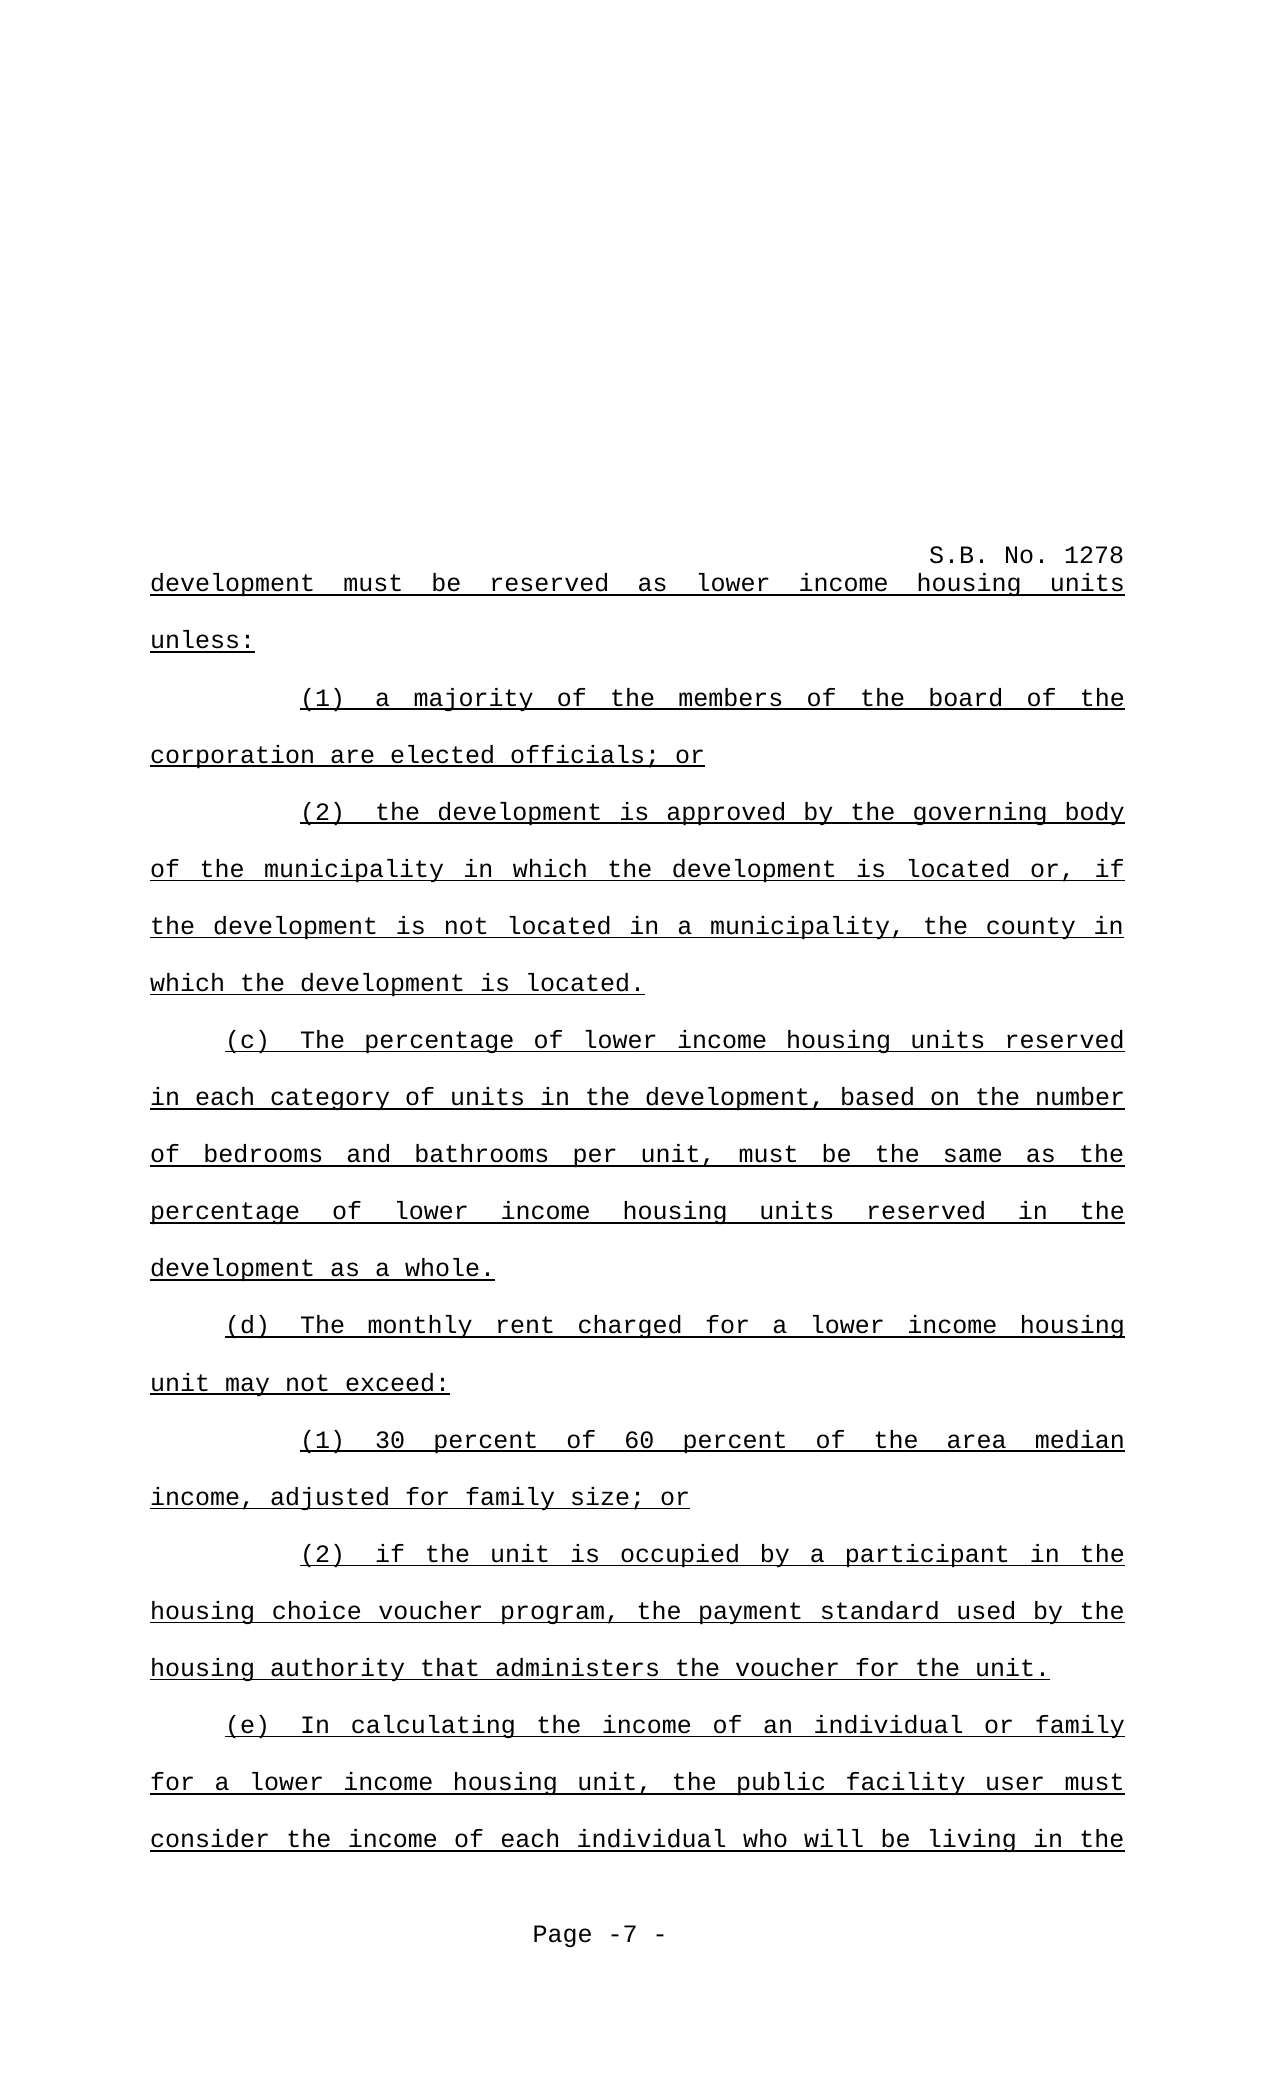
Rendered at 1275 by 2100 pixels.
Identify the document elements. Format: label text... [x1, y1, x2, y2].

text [150, 1795, 1125, 1850]
text (c) The percentage of lower income housing units reserved in each category of units in the development, based on the number of bedrooms and bathrooms per unit, must be the same as the percentage of lower income housing units reserved in the development as a whole. [150, 1224, 1125, 1284]
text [150, 571, 1125, 594]
text (c) The percentage of lower income housing units reserved in each category of units in the development, based on the number of bedrooms and bathrooms per unit, must be the same as the percentage of lower income housing units reserved in the development as a whole. [150, 1167, 1125, 1222]
text (2) if the unit is occupied by a participant in the housing choice voucher program, the payment standard used by the housing authority that administers the voucher for the unit. [150, 1541, 1125, 1622]
text (2) if the unit is occupied by a participant in the housing choice voucher program, the payment standard used by the housing authority that administers the voucher for the unit. [150, 1623, 1125, 1684]
text (d) The monthly rent charged for a lower income housing unit may not exceed: [150, 1313, 1125, 1398]
text (1) a majority of the members of the board of the corporation are elected officials; or [150, 685, 1125, 771]
text (c) The percentage of lower income housing units reserved in each category of units in the development, based on the number of bedrooms and bathrooms per unit, must be the same as the percentage of lower income housing units reserved in the development as a whole. [150, 1110, 1125, 1165]
text (c) The percentage of lower income housing units reserved in each category of units in the development, based on the number of bedrooms and bathrooms per unit, must be the same as the percentage of lower income housing units reserved in the development as a whole. [150, 1027, 1125, 1108]
text (2) the development is approved by the governing body of the municipality in which the development is located or, if the development is not located in a municipality, the county in which the development is located. [150, 799, 1125, 880]
text (2) the development is approved by the governing body of the municipality in which the development is located or, if the development is not located in a municipality, the county in which the development is located. [150, 881, 1125, 999]
text (1) 30 percent of 60 percent of the area median income, adjusted for family size; or [150, 1427, 1125, 1513]
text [150, 596, 1125, 656]
